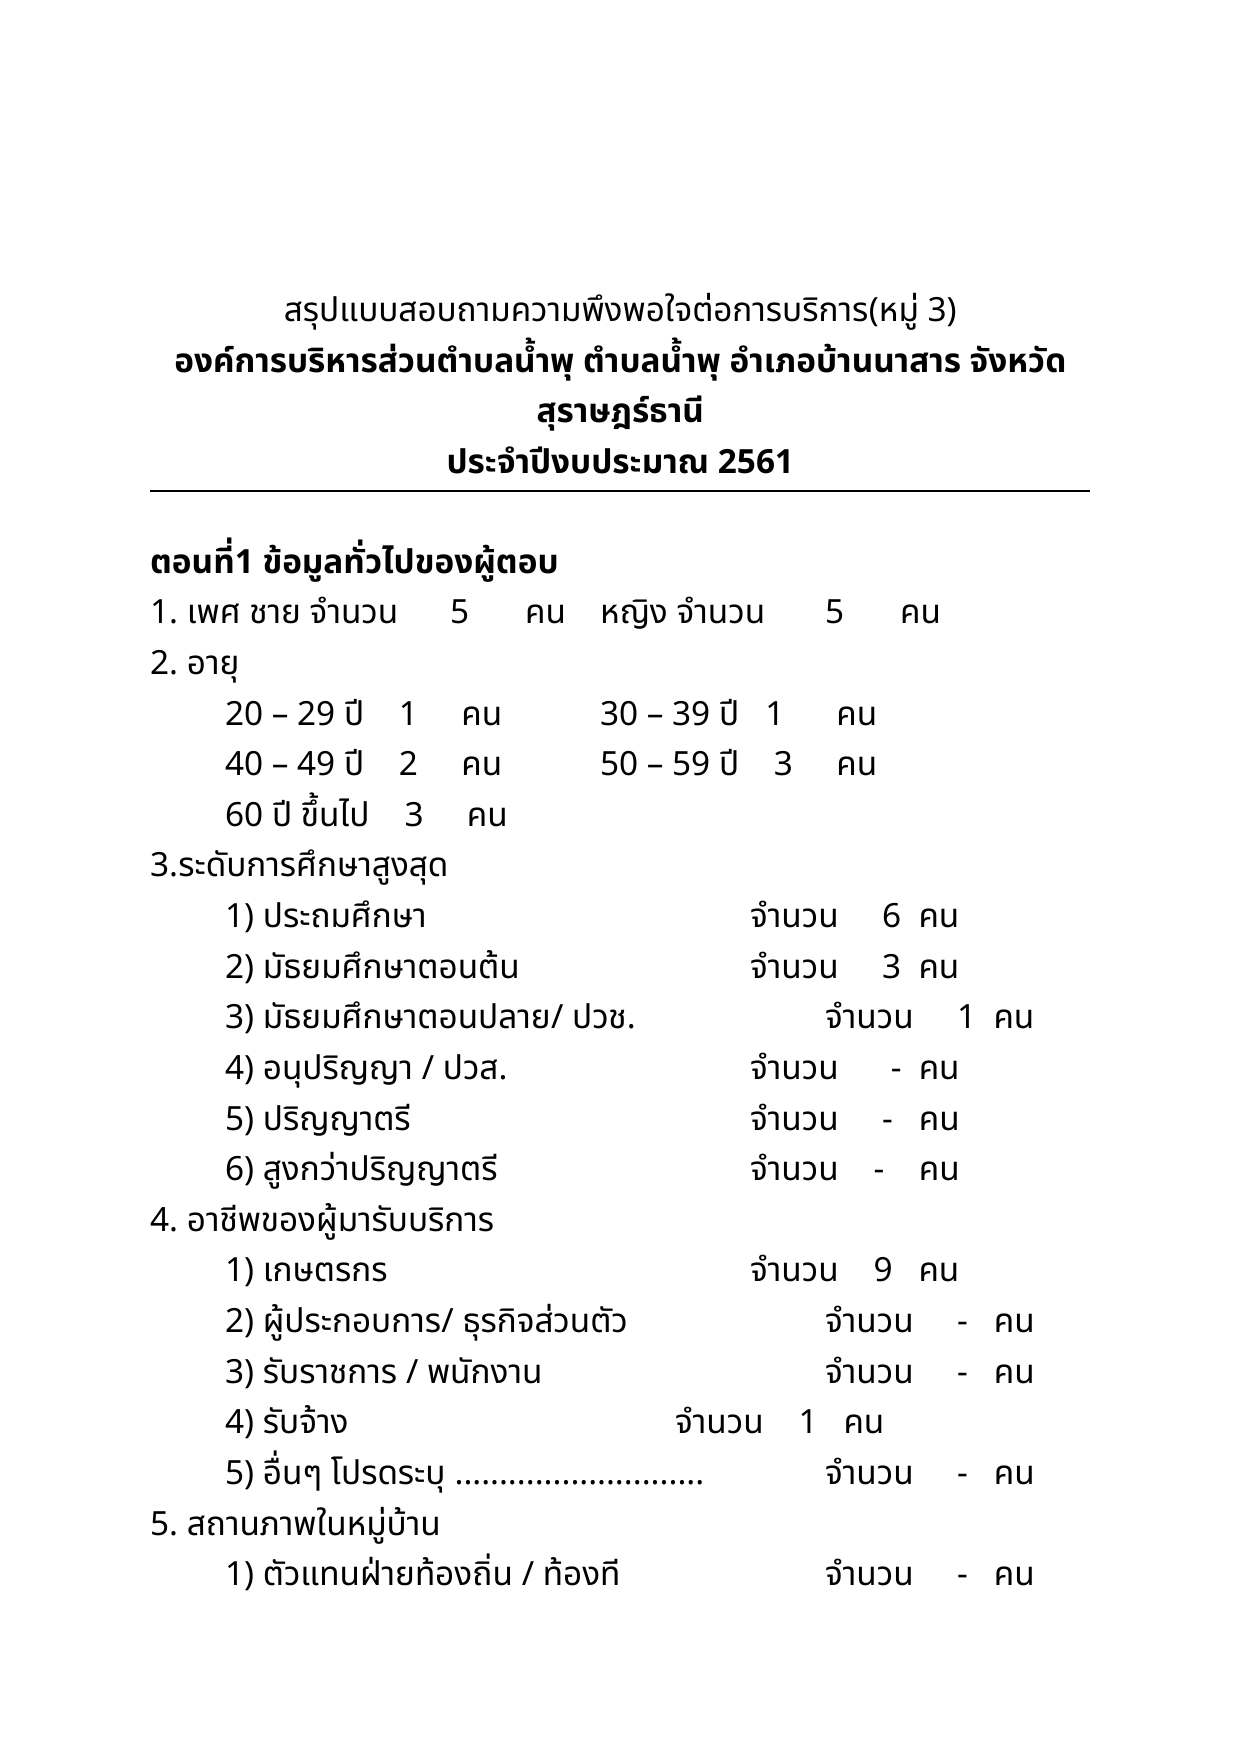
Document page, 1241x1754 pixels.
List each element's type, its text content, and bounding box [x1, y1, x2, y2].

text 3.ระดับการศึกษาสูงสุด [150, 841, 1090, 892]
text 1. เพศ ชาย จำนวน 5 คน หญิง จำนวน 5 คน [150, 588, 1090, 639]
text 2) มัธยมศึกษาตอนต้น จำนวน 3 คน [150, 942, 1090, 993]
text 60 ปี ขึ้นไป 3 คน [150, 791, 1090, 841]
text 3) มัธยมศึกษาตอนปลาย/ ปวช. จำนวน 1 คน [150, 993, 1090, 1044]
text 6) สูงกว่าปริญญาตรี จำนวน - คน [150, 1145, 1090, 1196]
text 5) ปริญญาตรี จำนวน - คน [150, 1094, 1090, 1145]
text 1) เกษตรกร จำนวน 9 คน [150, 1246, 1090, 1297]
text 3) รับราชการ / พนักงาน จำนวน - คน [150, 1347, 1090, 1398]
text ตอนที่1 ข้อมูลทั่วไปของผู้ตอบ [150, 537, 1090, 588]
text 1) ประถมศึกษา จำนวน 6 คน [150, 892, 1090, 942]
text 5. สถานภาพในหมู่บ้าน [150, 1499, 1090, 1550]
text 20 – 29 ปี 1 คน 30 – 39 ปี 1 คน [150, 689, 1090, 740]
text 1) ตัวแทนฝ่ายท้องถิ่น / ท้องที จำนวน - คน [150, 1550, 1090, 1601]
text 4) อนุปริญญา / ปวส. จำนวน - คน [150, 1044, 1090, 1094]
text องค์การบริหารส่วนตำบลน้ำพุ ตำบลน้ำพุ อำเภอบ้านนาสาร จังหวัดสุราษฎร์ธานี [150, 337, 1090, 438]
text 5) อื่นๆ โปรดระบุ ............................ จำนวน - คน [150, 1449, 1090, 1499]
text 4. อาชีพของผู้มารับบริการ [150, 1196, 1090, 1246]
text สรุปแบบสอบถามความพึงพอใจต่อการบริการ(หมู่ 3) [150, 286, 1090, 337]
text ประจำปีงบประมาณ 2561 [150, 438, 1090, 490]
text 2. อายุ [150, 639, 1090, 689]
text 4) รับจ้าง จำนวน 1 คน [150, 1398, 1090, 1449]
text 2) ผู้ประกอบการ/ ธุรกิจส่วนตัว จำนวน - คน [150, 1297, 1090, 1347]
text 40 – 49 ปี 2 คน 50 – 59 ปี 3 คน [150, 740, 1090, 791]
